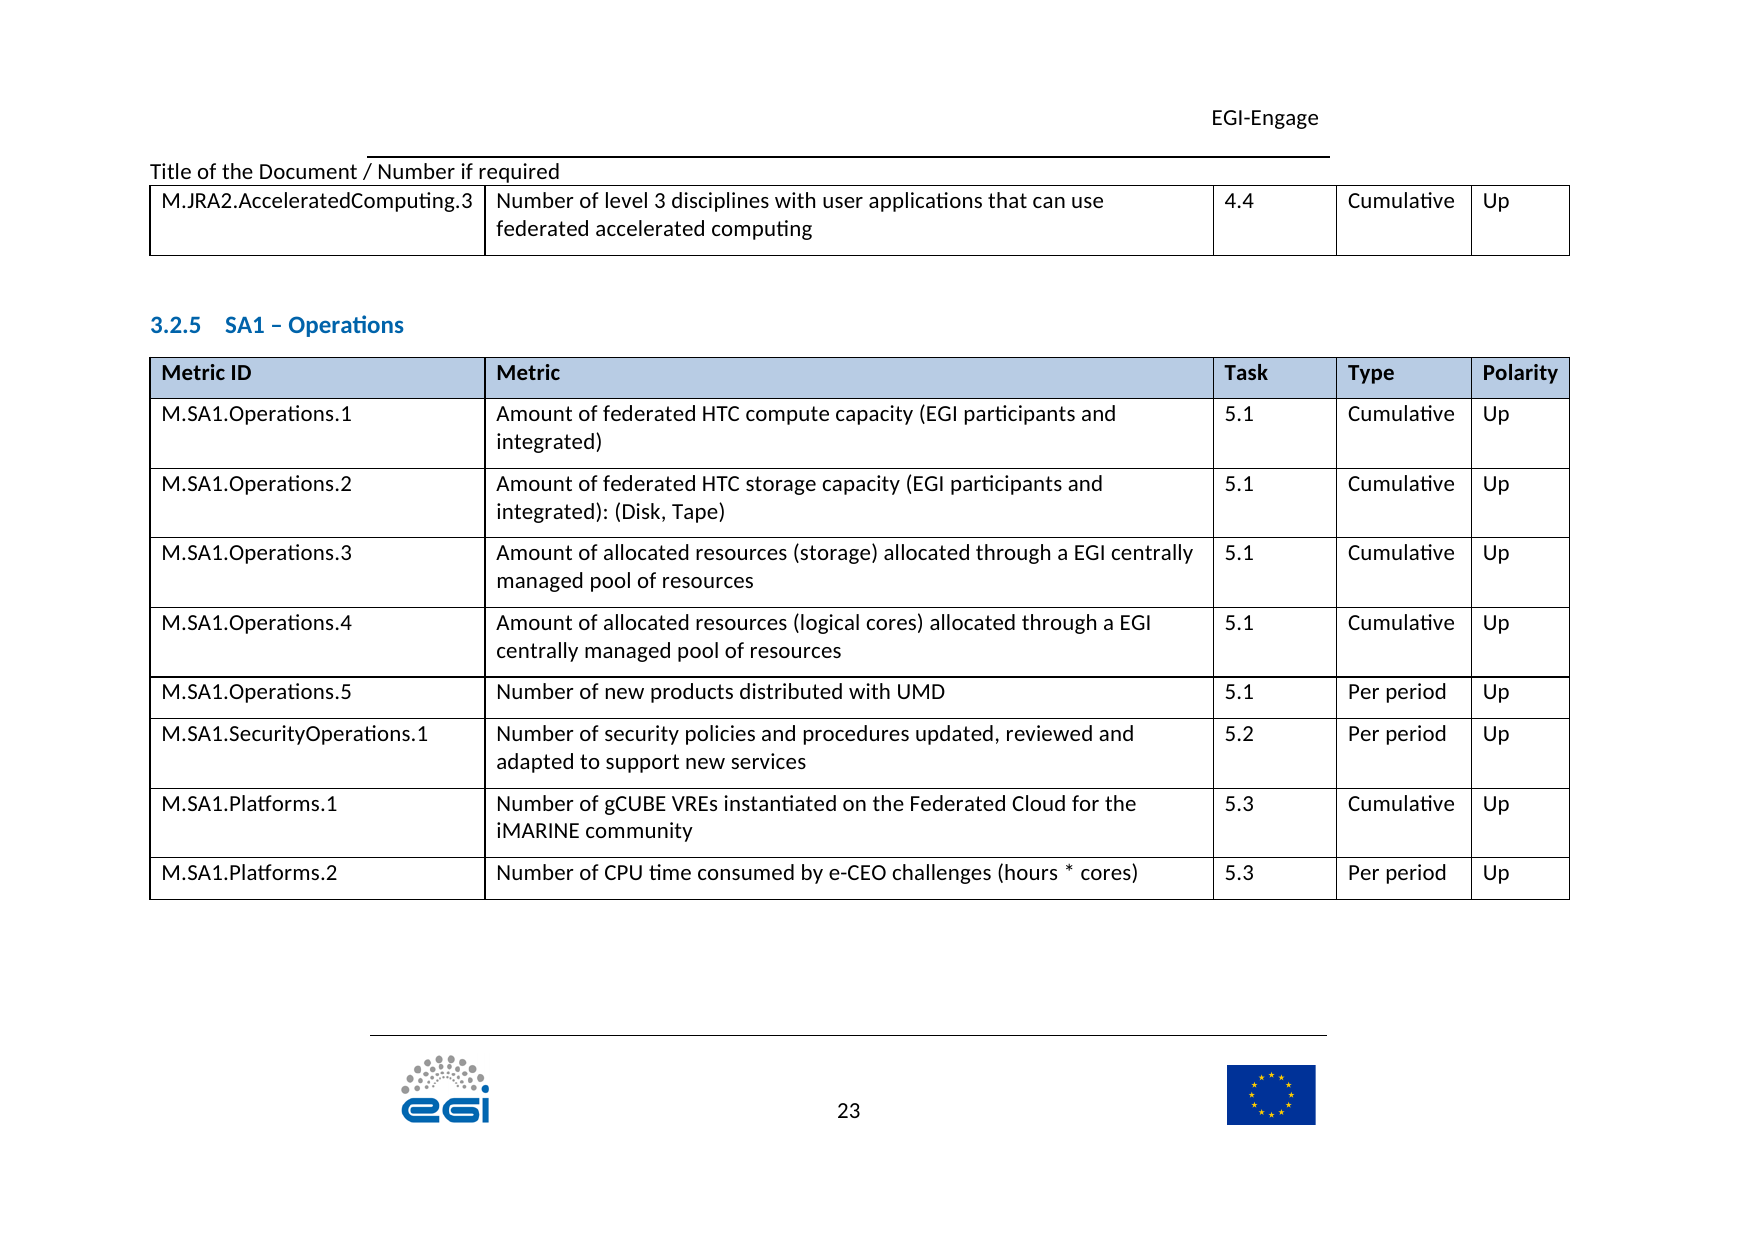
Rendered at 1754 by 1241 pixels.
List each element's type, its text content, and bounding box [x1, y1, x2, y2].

table_cell Up [1472, 789, 1569, 857]
picture [381, 1053, 508, 1125]
table_cell 5.3 [1214, 858, 1336, 899]
table_header Polarity [1472, 358, 1569, 398]
table_cell Number of new products distributed with UMD [486, 678, 1213, 718]
table_cell Per period [1337, 678, 1471, 718]
table_header Metric ID [151, 358, 484, 398]
table_cell M.SA1.Operations.5 [151, 678, 484, 718]
table_cell M.SA1.Operations.2 [151, 469, 484, 537]
table_cell 5.2 [1214, 719, 1336, 788]
table_header Metric [486, 358, 1213, 398]
table_cell Cumulative [1337, 608, 1471, 676]
table_cell M.SA1.Operations.3 [151, 538, 484, 607]
table_cell 5.1 [1214, 678, 1336, 718]
table_header Type [1337, 358, 1471, 398]
table_cell Number of security policies and procedures updated, reviewed and adapted to support new services [486, 719, 1213, 788]
table_cell M.SA1.SecurityOperations.1 [151, 719, 484, 788]
table_cell Up [1472, 858, 1569, 899]
picture [1227, 1065, 1316, 1125]
table_cell Up [1472, 469, 1569, 537]
table_cell 4.4 [1214, 186, 1336, 255]
table_cell 5.1 [1214, 608, 1336, 676]
table_cell Up [1472, 399, 1569, 468]
table_cell Number of CPU time consumed by e-CEO challenges (hours * cores) [486, 858, 1213, 899]
table_cell Per period [1337, 858, 1471, 899]
table_cell Amount of federated HTC storage capacity (EGI participants and integrated): (Disk, Tape) [486, 469, 1213, 537]
table_cell 5.1 [1214, 399, 1336, 468]
table_cell Amount of allocated resources (storage) allocated through a EGI centrally managed pool of resources [486, 538, 1213, 607]
table_cell M.JRA2.AcceleratedComputing.3 [151, 186, 484, 255]
table_cell 5.1 [1214, 538, 1336, 607]
table_cell M.SA1.Operations.4 [151, 608, 484, 676]
table_cell Per period [1337, 719, 1471, 788]
table_cell Up [1472, 719, 1569, 788]
table_cell 5.1 [1214, 469, 1336, 537]
table_cell Up [1472, 538, 1569, 607]
table_cell Amount of federated HTC compute capacity (EGI participants and integrated) [486, 399, 1213, 468]
table_header Task [1214, 358, 1336, 398]
table_cell Cumulative [1337, 399, 1471, 468]
table_cell M.SA1.Platforms.2 [151, 858, 484, 899]
table_cell Number of level 3 disciplines with user applications that can use federated accelerated computing [486, 186, 1213, 255]
table_cell Cumulative [1337, 186, 1471, 255]
table_cell M.SA1.Operations.1 [151, 399, 484, 468]
table_cell Up [1472, 608, 1569, 676]
table_cell M.SA1.Platforms.1 [151, 789, 484, 857]
table_cell Up [1472, 678, 1569, 718]
table_cell Cumulative [1337, 538, 1471, 607]
table_cell Amount of allocated resources (logical cores) allocated through a EGI centrally managed pool of resources [486, 608, 1213, 676]
subtitle SA1 – Operations [150, 309, 1547, 339]
table_cell Number of gCUBE VREs instantiated on the Federated Cloud for the iMARINE community [486, 789, 1213, 857]
table_cell 5.3 [1214, 789, 1336, 857]
table_cell Up [1472, 186, 1569, 255]
table_cell Cumulative [1337, 789, 1471, 857]
table_cell Cumulative [1337, 469, 1471, 537]
